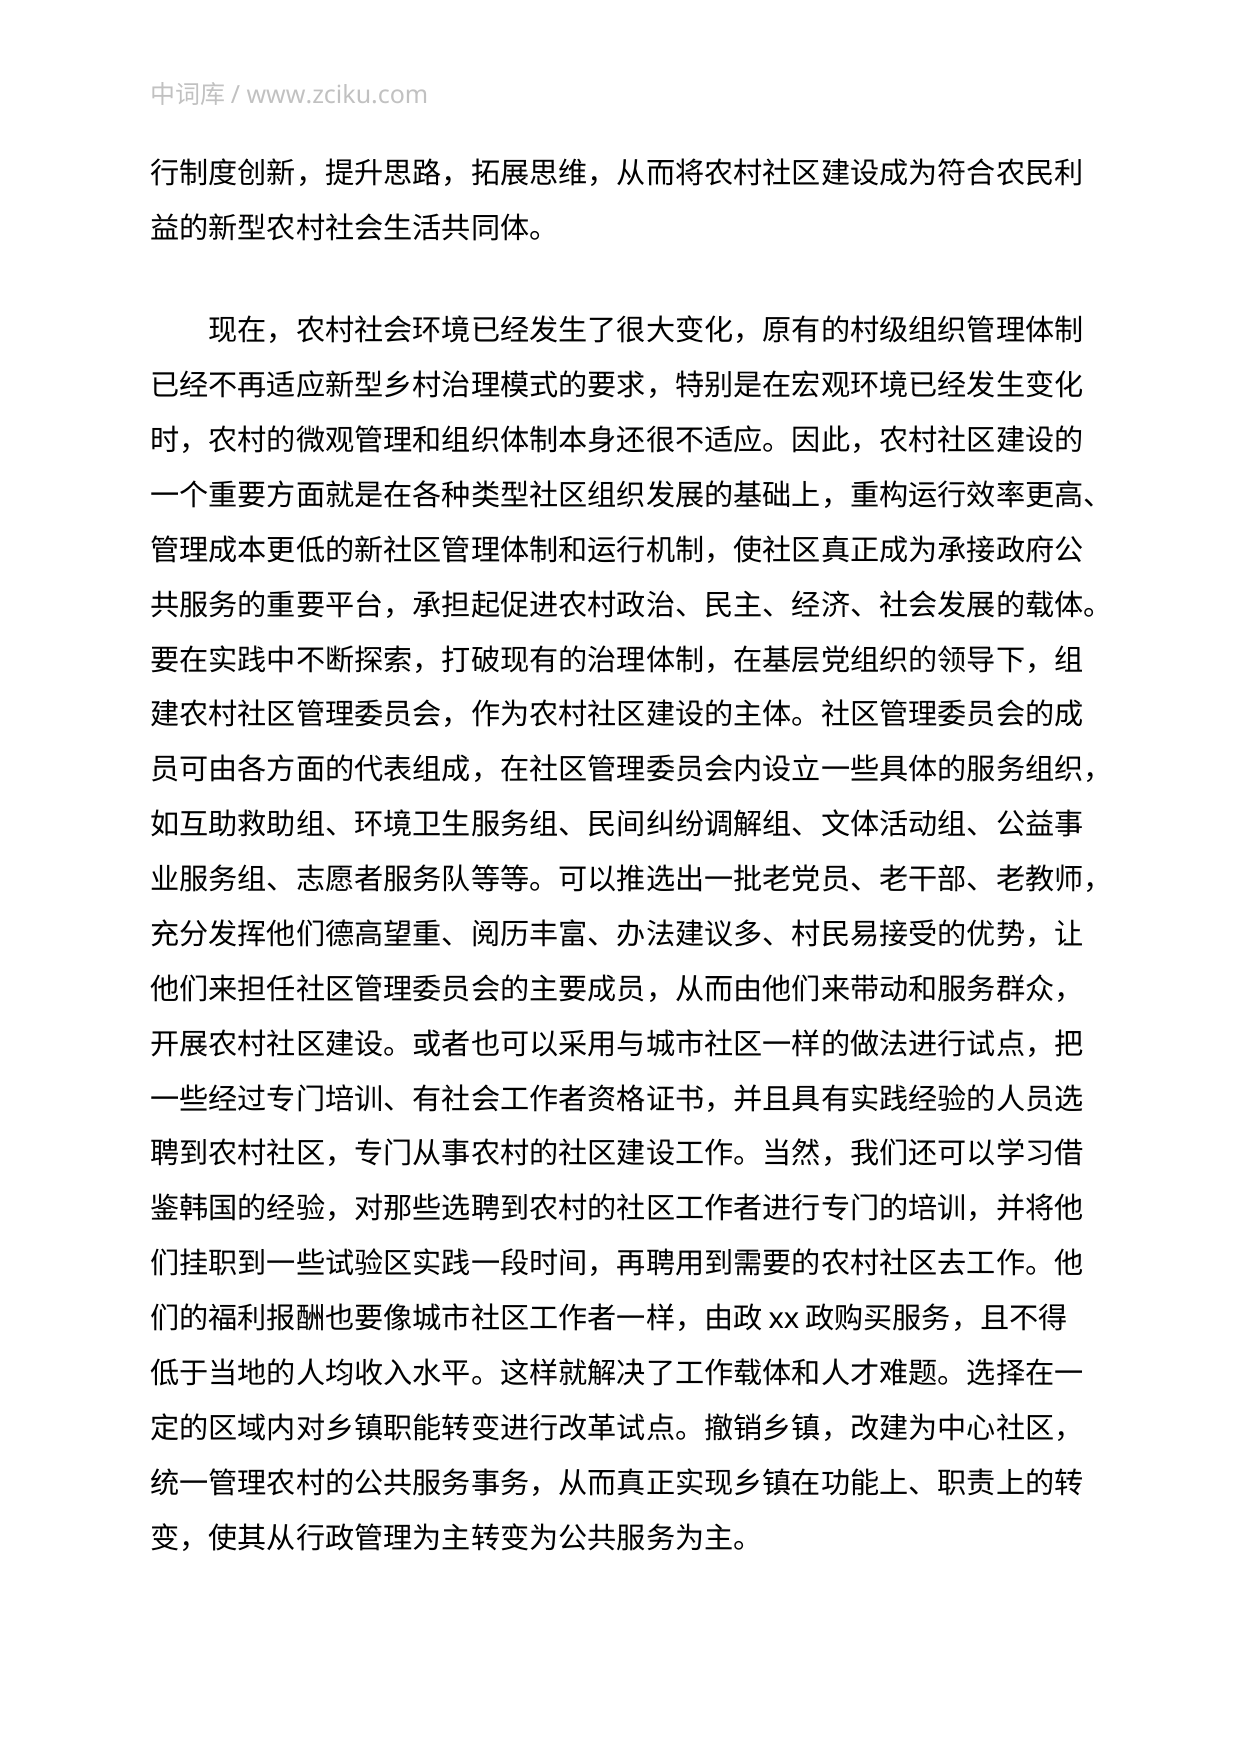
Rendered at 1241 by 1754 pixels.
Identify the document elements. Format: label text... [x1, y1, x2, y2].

text 现在，农村社会环境已经发生了很大变化，原有的村级组织管理体制已经不再适应新型乡村治理模式的要求，特别是在宏观环境已经发生变化时，农村的微观管理和组织体制本身还很不适应。因此，农村社区建设的一个重要方面就是在各种类型社区组织发展的基础上，重构运行效率更高、管理成本更低的新社区管理体制和运行机制，使社区真正成为承接政府公共服务的重要平台，承担起促进农村政治、民主、经济、社会发展的载体。要在实践中不断探索，打破现有的治理体制，在基层党组织的领导下，组建农村社区管理委员会，作为农村社区建设的主体。社区管理委员会的成员可由各方面的代表组成，在社区管理委员会内设立一些具体的服务组织，如互助救助组、环境卫生服务组、民间纠纷调解组、文体活动组、公益事业服务组、志愿者服务队等等。可以推选出一批老党员、老干部、老教师，充分发挥他们德高望重、阅历丰富、办法建议多、村民易接受的优势，让他们来担任社区管理委员会的主要成员，从而由他们来带动和服务群众，开展农村社区建设。或者也可以采用与城市社区一样的做法进行试点，把一些经过专门培训、有社会工作者资格证书，并且具有实践经验的人员选聘到农村社区，专门从事农村的社区建设工作。当然，我们还可以学习借鉴韩国的经验，对那些选聘到农村的社区工作者进行专门的培训，并将他们挂职到一些试验区实践一段时间，再聘用到需要的农村社区去工作。他们的福利报酬也要像城市社区工作者一样，由政xx政购买服务，且不得低于当地的人均收入水平。这样就解决了工作载体和人才难题。选择在一定的区域内对乡镇职能转变进行改革试点。撤销乡镇，改建为中心社区，统一管理农村的公共服务事务，从而真正实现乡镇在功能上、职责上的转变，使其从行政管理为主转变为公共服务为主。 [150, 307, 1090, 1557]
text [150, 150, 1090, 247]
